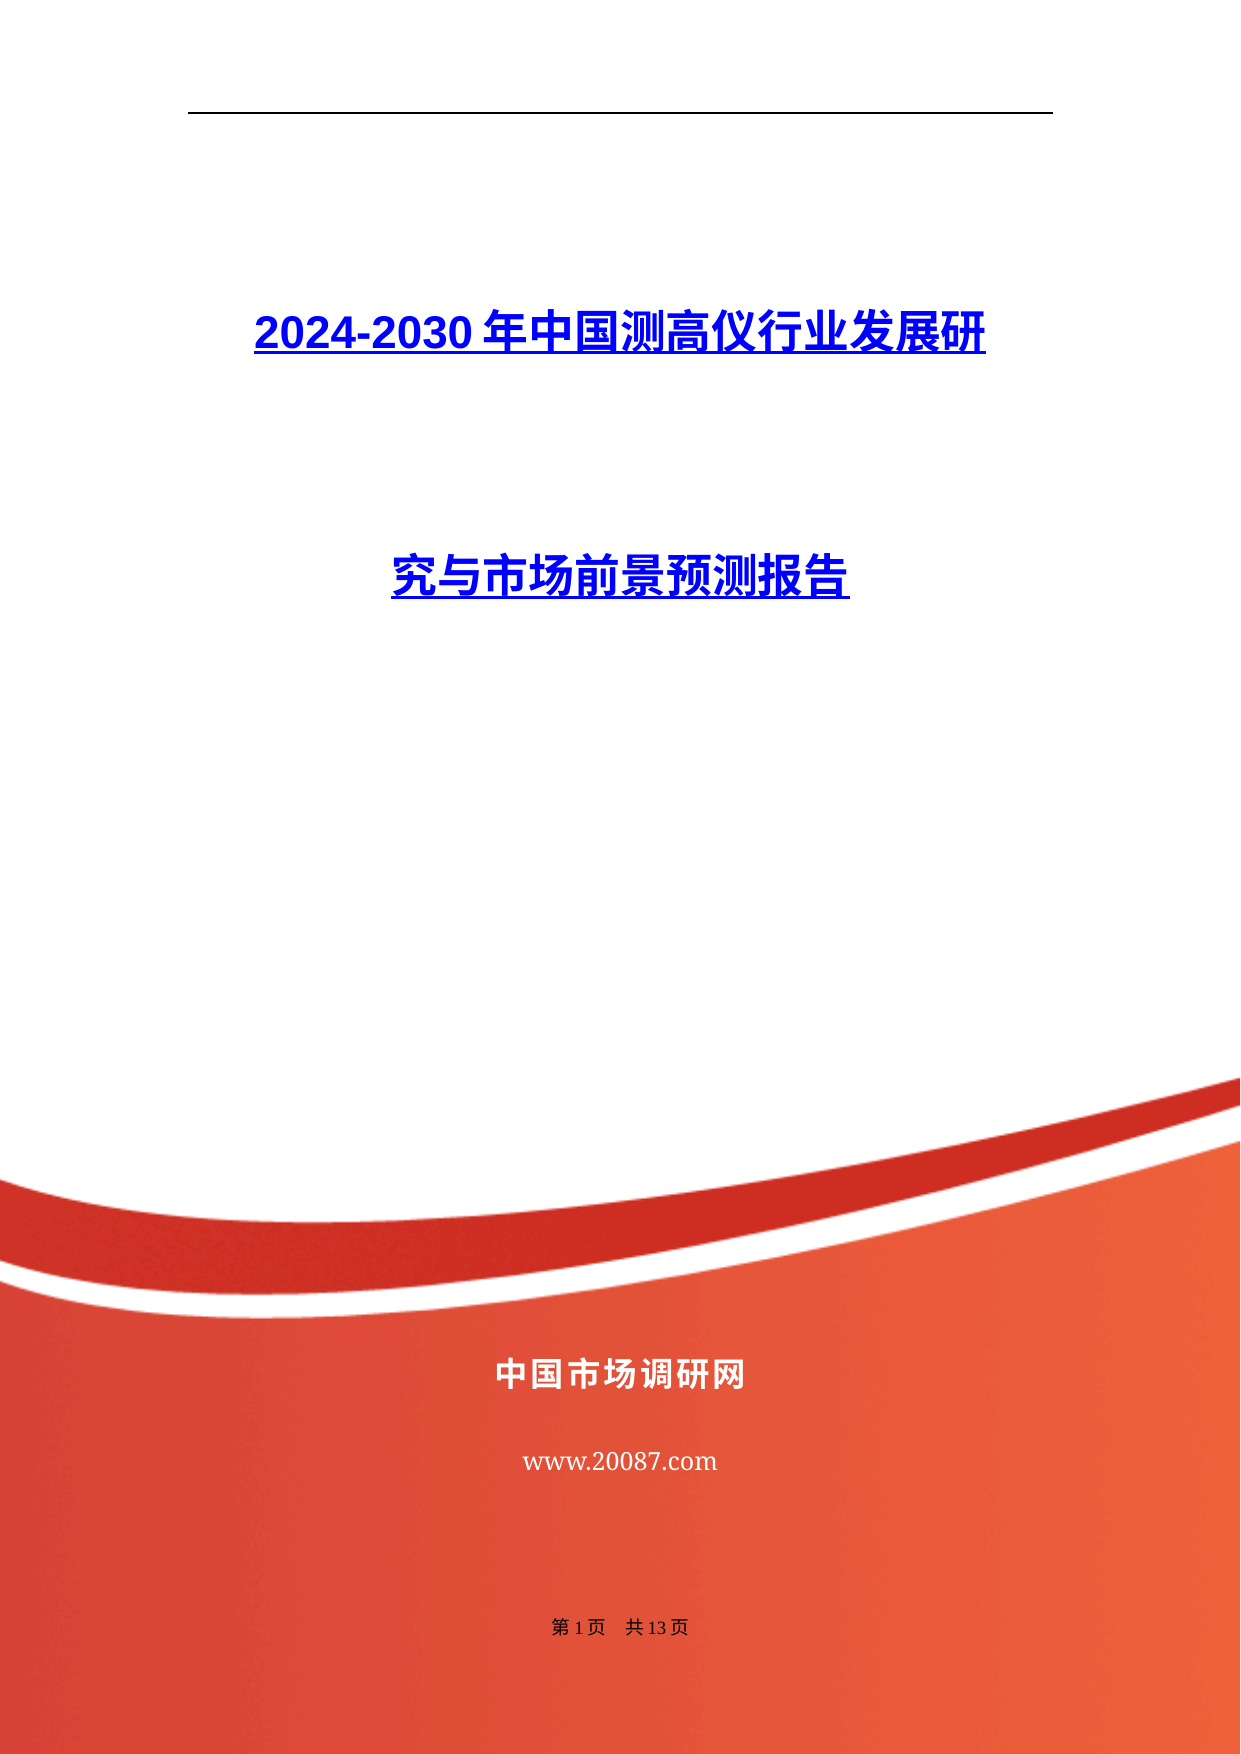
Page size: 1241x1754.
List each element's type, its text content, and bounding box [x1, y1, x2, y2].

picture [0, 1006, 1241, 1754]
table_header 2024-2030年中国测高仪行业发展研究与市场前景预测报告 [188, 207, 1053, 773]
subtitle 中国市场调研网 [187, 1339, 1053, 1404]
text www.20087.com [187, 1428, 1053, 1493]
